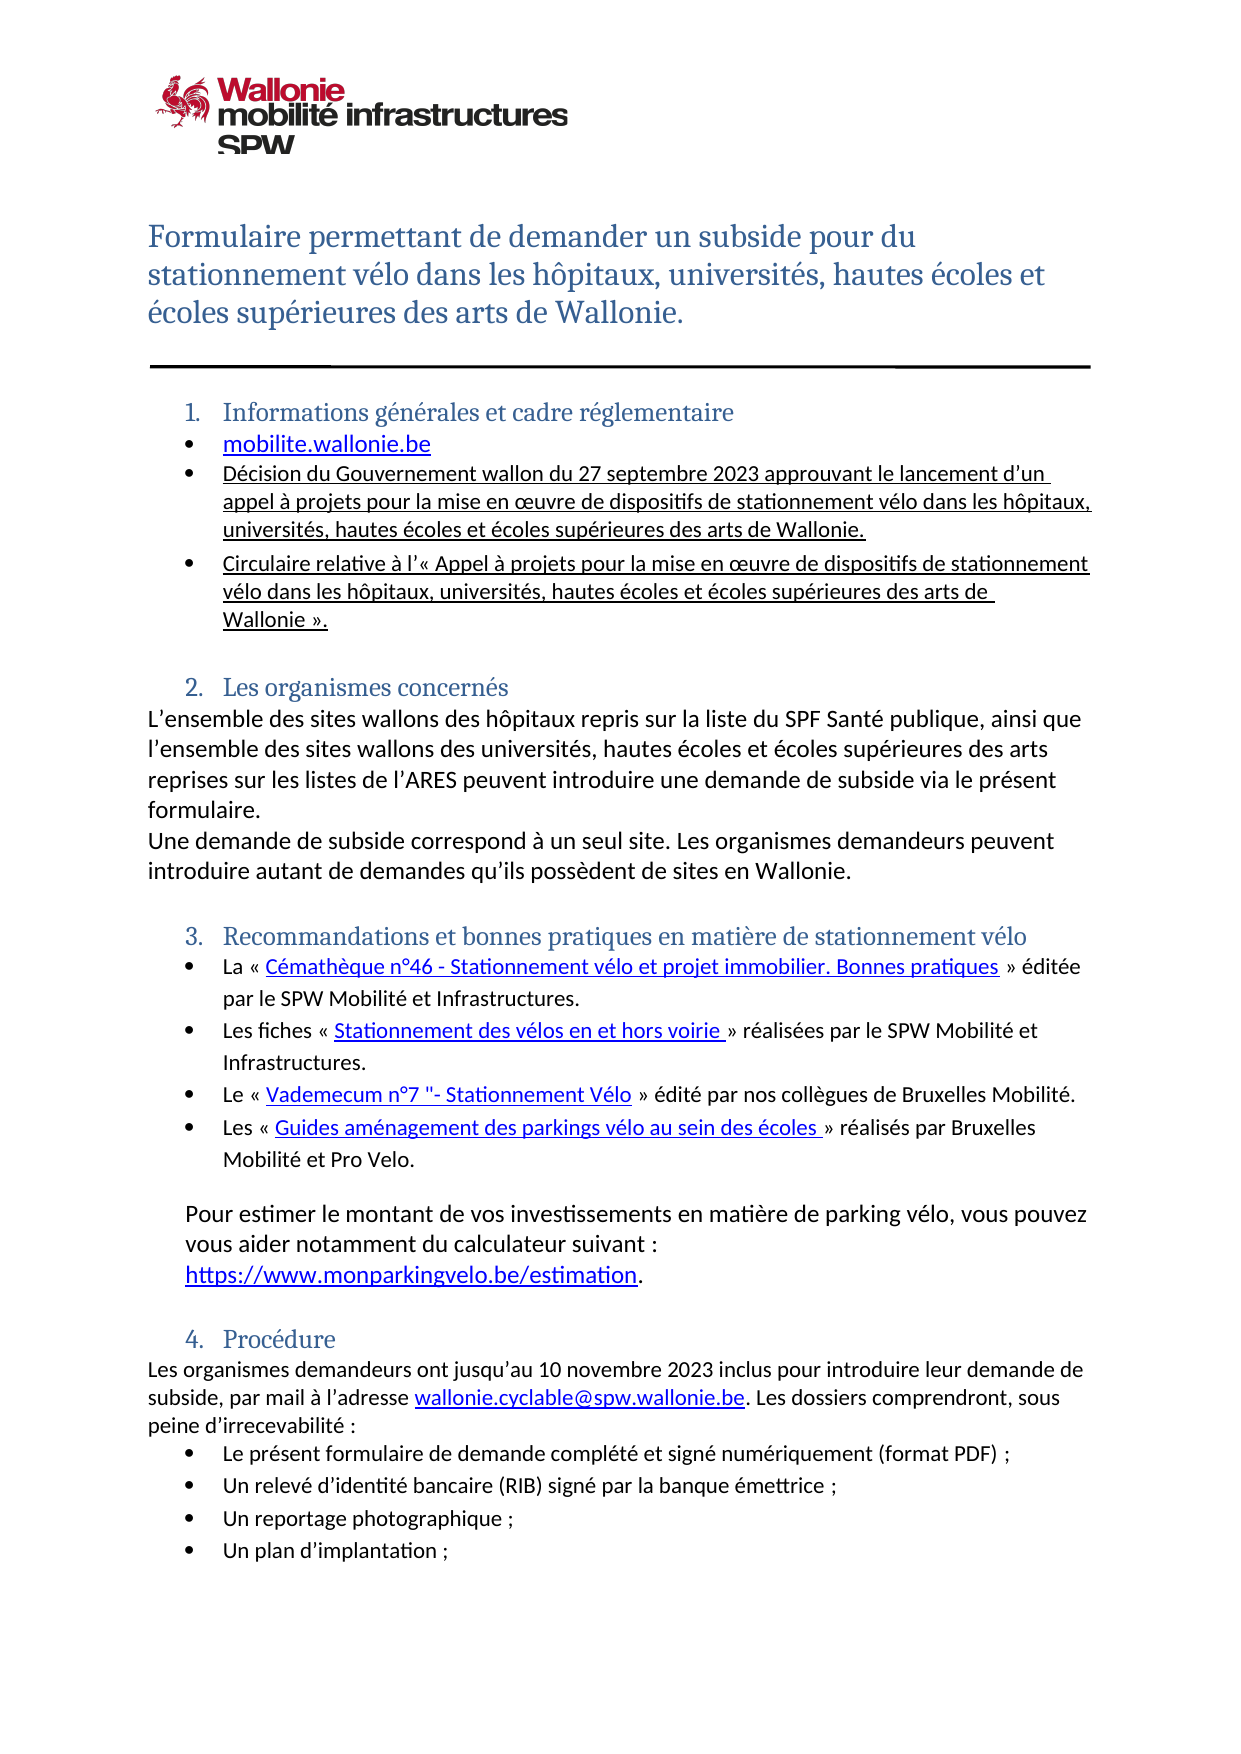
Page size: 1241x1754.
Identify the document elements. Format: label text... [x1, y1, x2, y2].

list mobilite.wallonie.be [185, 428, 1093, 459]
subtitle Les organismes concernés [185, 672, 1093, 703]
list Un reportage photographique ; [185, 1504, 1093, 1532]
subtitle Formulaire permettant de demander un subside pour du stationnement vélo dans les hôpitaux, universités, hautes écoles et écoles supérieures des arts de Wallonie. [148, 217, 1093, 332]
list Un relevé d’identité bancaire (RIB) signé par la banque émettrice ; [185, 1472, 1093, 1499]
text Pour estimer le montant de vos investissements en matière de parking vélo, vous pouvez vous aider notamment du calculateur suivant : https://www.monparkingvelo.be/estimation. [185, 1198, 1093, 1289]
list Le « Vademecum n°7 "- Stationnement Vélo » édité par nos collègues de Bruxelles Mobilité. [185, 1081, 1093, 1108]
subtitle Recommandations et bonnes pratiques en matière de stationnement vélo [185, 921, 1093, 952]
text Les organismes demandeurs ont jusqu’au 10 novembre 2023 inclus pour introduire leur demande de subside, par mail à l’adresse wallonie.cyclable@spw.wallonie.be. Les dossiers comprendront, sous peine d’irrecevabilité : [148, 1355, 1093, 1439]
list Les « Guides aménagement des parkings vélo au sein des écoles » réalisés par Bruxelles Mobilité et Pro Velo. [185, 1113, 1093, 1173]
subtitle Informations générales et cadre réglementaire [185, 397, 1093, 428]
picture [154, 75, 568, 154]
list Le présent formulaire de demande complété et signé numériquement (format PDF) ; [185, 1439, 1093, 1467]
list Circulaire relative à l’« Appel à projets pour la mise en œuvre de dispositifs de stationnement vélo dans les hôpitaux, universités, hautes écoles et écoles supérieures des arts de Wallonie ». [185, 549, 1093, 633]
list La « Cémathèque n°46 - Stationnement vélo et projet immobilier. Bonnes pratiques » éditée par le SPW Mobilité et Infrastructures. [185, 952, 1093, 1012]
text Une demande de subside correspond à un seul site. Les organismes demandeurs peuvent introduire autant de demandes qu’ils possèdent de sites en Wallonie. [148, 825, 1093, 886]
subtitle Procédure [185, 1324, 1093, 1355]
text L’ensemble des sites wallons des hôpitaux repris sur la liste du SPF Santé publique, ainsi que l’ensemble des sites wallons des universités, hautes écoles et écoles supérieures des arts reprises sur les listes de l’ARES peuvent introduire une demande de subside via le présent formulaire. [148, 703, 1093, 825]
list Les fiches « Stationnement des vélos en et hors voirie » réalisées par le SPW Mobilité et Infrastructures. [185, 1016, 1093, 1076]
list Un plan d’implantation ; [185, 1536, 1093, 1564]
list Décision du Gouvernement wallon du 27 septembre 2023 approuvant le lancement d’un appel à projets pour la mise en œuvre de dispositifs de stationnement vélo dans les hôpitaux, universités, hautes écoles et écoles supérieures des arts de Wallonie. [185, 459, 1093, 543]
